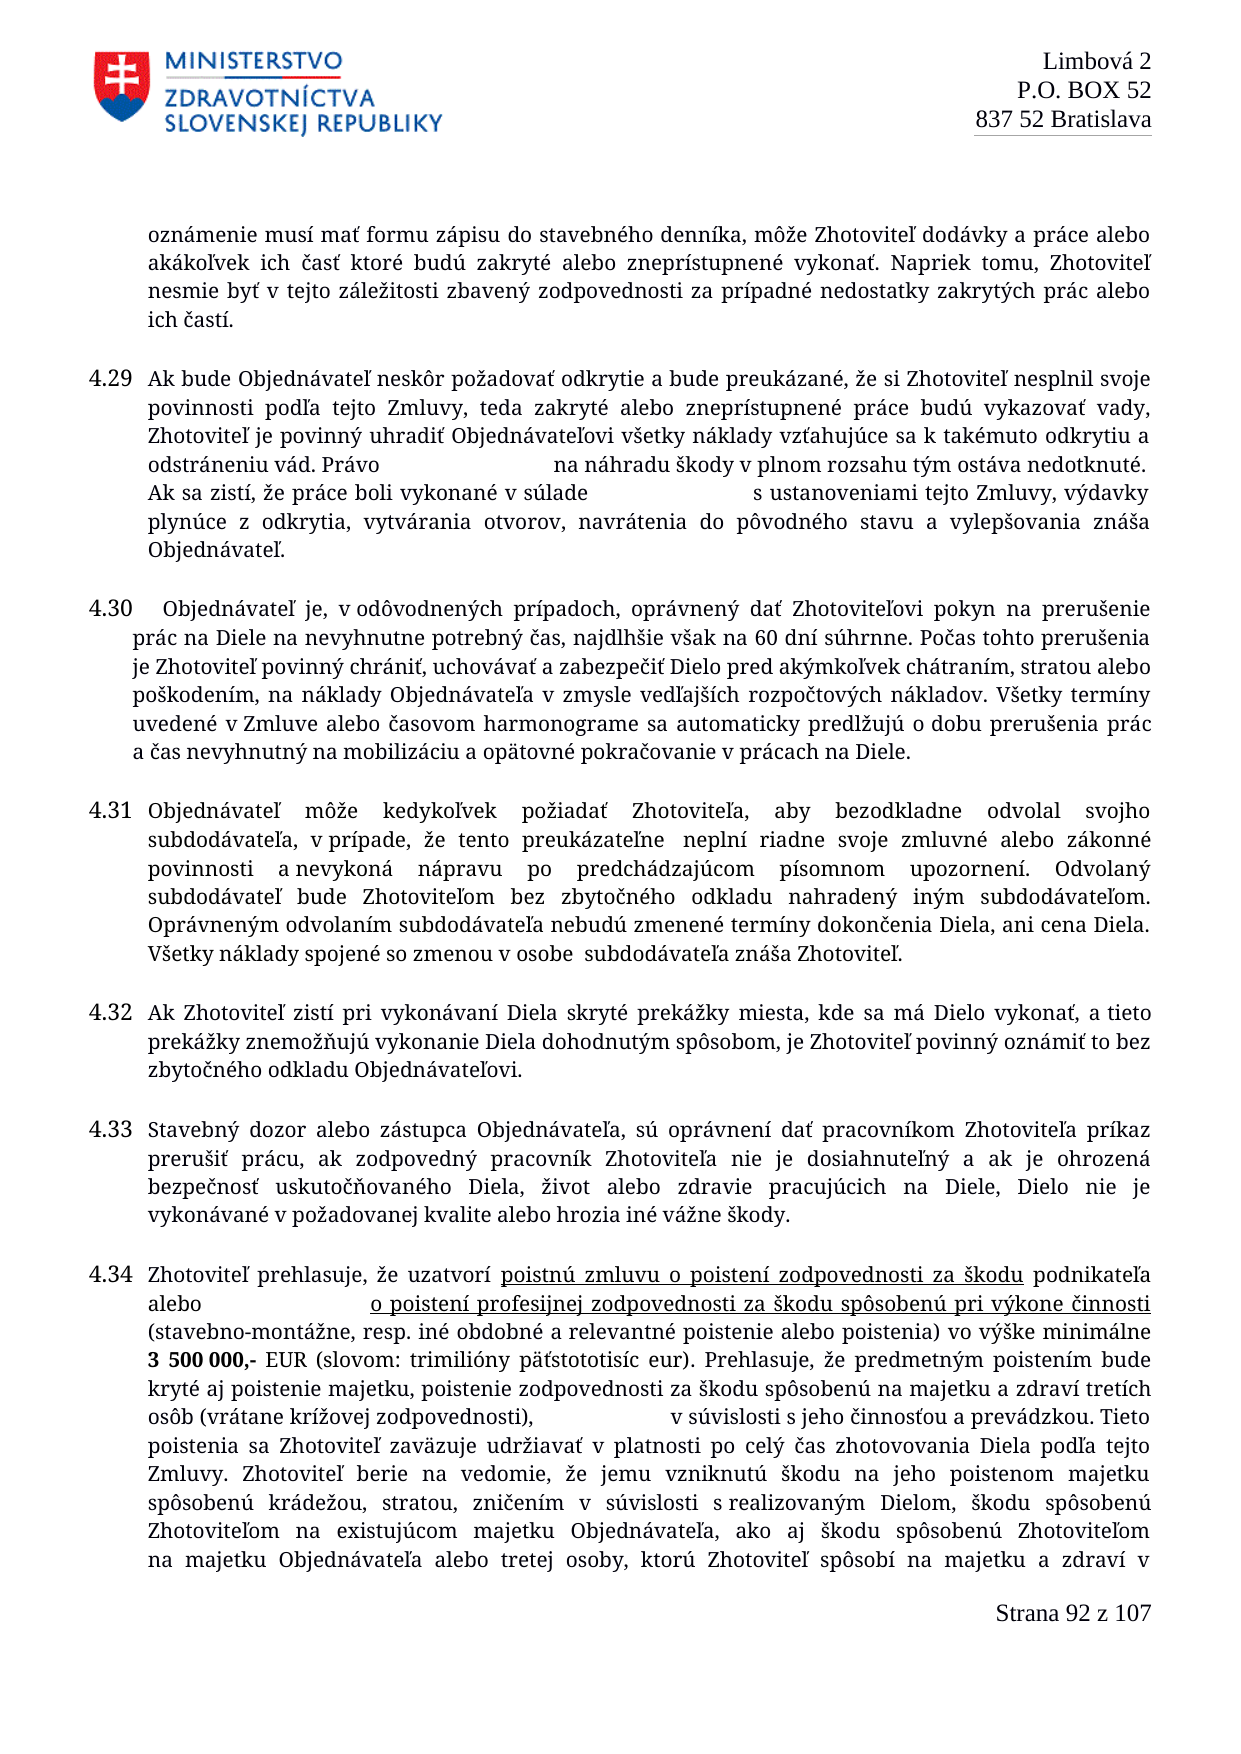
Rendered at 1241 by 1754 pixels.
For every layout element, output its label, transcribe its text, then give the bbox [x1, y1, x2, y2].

list Stavebný dozor alebo zástupca Objednávateľa, sú oprávnení dať pracovníkom Zhotoviteľa príkaz prerušiť prácu, ak zodpovedný pracovník Zhotoviteľa nie je dosiahnuteľný a ak je ohrozená bezpečnosť uskutočňovaného Diela, život alebo zdravie pracujúcich na Diele, Dielo nie je vykonávané v požadovanej kvalite alebo hrozia iné vážne škody. [89, 1112, 1152, 1229]
list Ak Zhotoviteľ zistí pri vykonávaní Diela skryté prekážky miesta, kde sa má Dielo vykonať, a tieto prekážky znemožňujú vykonanie Diela dohodnutým spôsobom, je Zhotoviteľ povinný oznámiť to bez zbytočného odkladu Objednávateľovi. [89, 996, 1152, 1084]
list Objednávateľ je, v odôvodnených prípadoch, oprávnený dať Zhotoviteľovi pokyn na prerušenie prác na Diele na nevyhnutne potrebný čas, najdlhšie však na 60 dní súhrnne. Počas tohto prerušenia je Zhotoviteľ povinný chrániť, uchovávať a zabezpečiť Dielo pred akýmkoľvek chátraním, stratou alebo poškodením, na náklady Objednávateľa v zmysle vedľajších rozpočtových nákladov. Všetky termíny uvedené v Zmluve alebo časovom harmonograme sa automaticky predlžujú o dobu prerušenia prác a čas nevyhnutný na mobilizáciu a opätovné pokračovanie v prácach na Diele. [89, 592, 1152, 766]
list Ak bude Objednávateľ neskôr požadovať odkrytie a bude preukázané, že si Zhotoviteľ nesplnil svoje povinnosti podľa tejto Zmluvy, teda zakryté alebo zneprístupnené práce budú vykazovať vady, Zhotoviteľ je povinný uhradiť Objednávateľovi všetky náklady vzťahujúce sa k takémuto odkrytiu a odstráneniu vád. Právo na náhradu škody v plnom rozsahu tým ostáva nedotknuté. Ak sa zistí, že práce boli vykonané v súlade s ustanoveniami tejto Zmluvy, výdavky plynúce z odkrytia, vytvárania otvorov, navrátenia do pôvodného stavu a vylepšovania znáša Objednávateľ. [89, 362, 1152, 564]
picture [89, 46, 446, 137]
list Objednávateľ môže kedykoľvek požiadať Zhotoviteľa, aby bezodkladne odvolal svojho subdodávateľa, v prípade, že tento preukázateľne neplní riadne svoje zmluvné alebo zákonné povinnosti a nevykoná nápravu po predchádzajúcom písomnom upozornení. Odvolaný subdodávateľ bude Zhotoviteľom bez zbytočného odkladu nahradený iným subdodávateľom. Oprávneným odvolaním subdodávateľa nebudú zmenené termíny dokončenia Diela, ani cena Diela. Všetky náklady spojené so zmenou v osobe subdodávateľa znáša Zhotoviteľ. [89, 794, 1152, 967]
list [89, 1257, 1152, 1573]
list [89, 220, 1152, 333]
